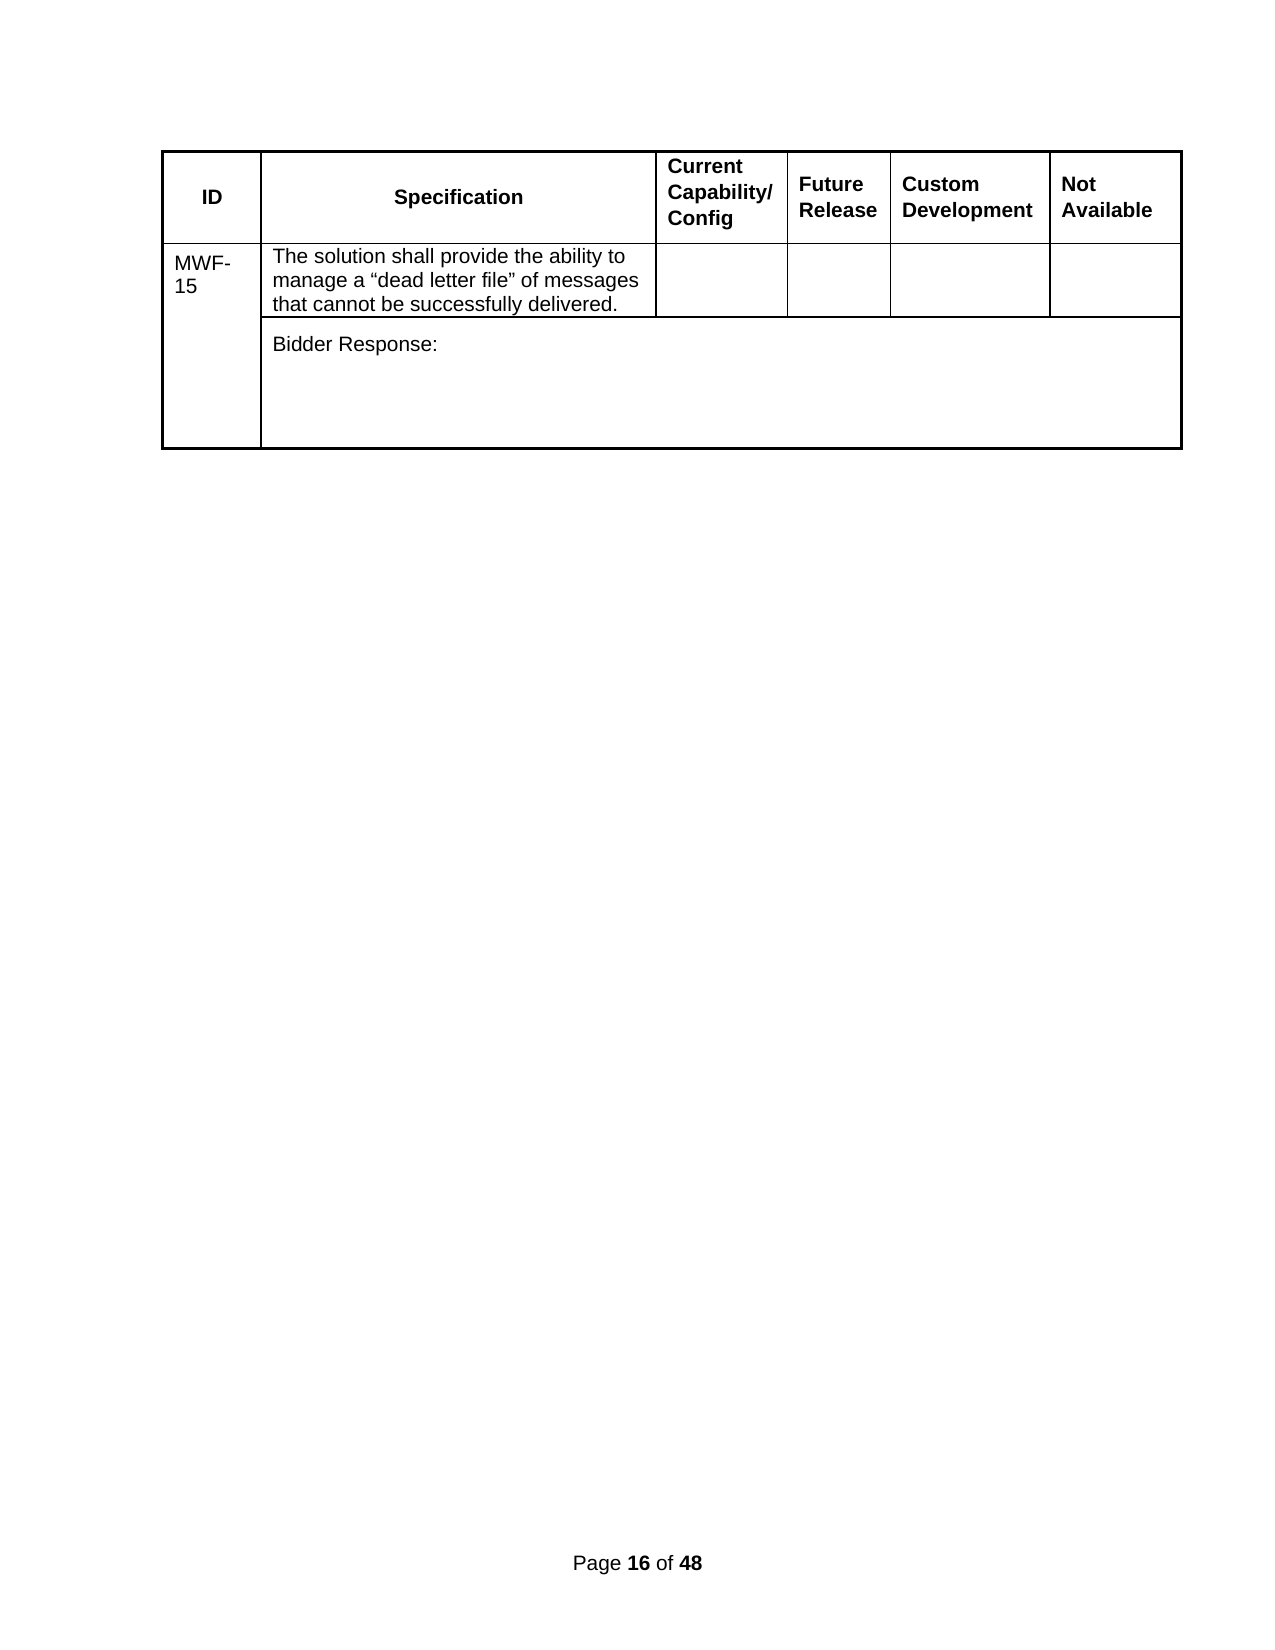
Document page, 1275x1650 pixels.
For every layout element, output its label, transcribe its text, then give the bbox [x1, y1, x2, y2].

table_cell The solution shall provide the ability to manage a “dead letter file” of messages that cannot be successfully delivered. [262, 244, 655, 316]
table_cell [657, 244, 787, 316]
table_header Specification [262, 153, 655, 242]
table_header Custom Development [891, 153, 1049, 242]
table_cell [1051, 244, 1180, 316]
table_cell [891, 244, 1049, 316]
table_header Current Capability/ Config [657, 153, 787, 242]
table_cell Bidder Response: [262, 318, 1180, 447]
table_cell [788, 244, 890, 316]
table_header Future Release [788, 153, 890, 242]
table_header Not Available [1051, 153, 1180, 242]
table_header ID [164, 153, 260, 242]
table_cell MWF-15 [164, 244, 260, 447]
